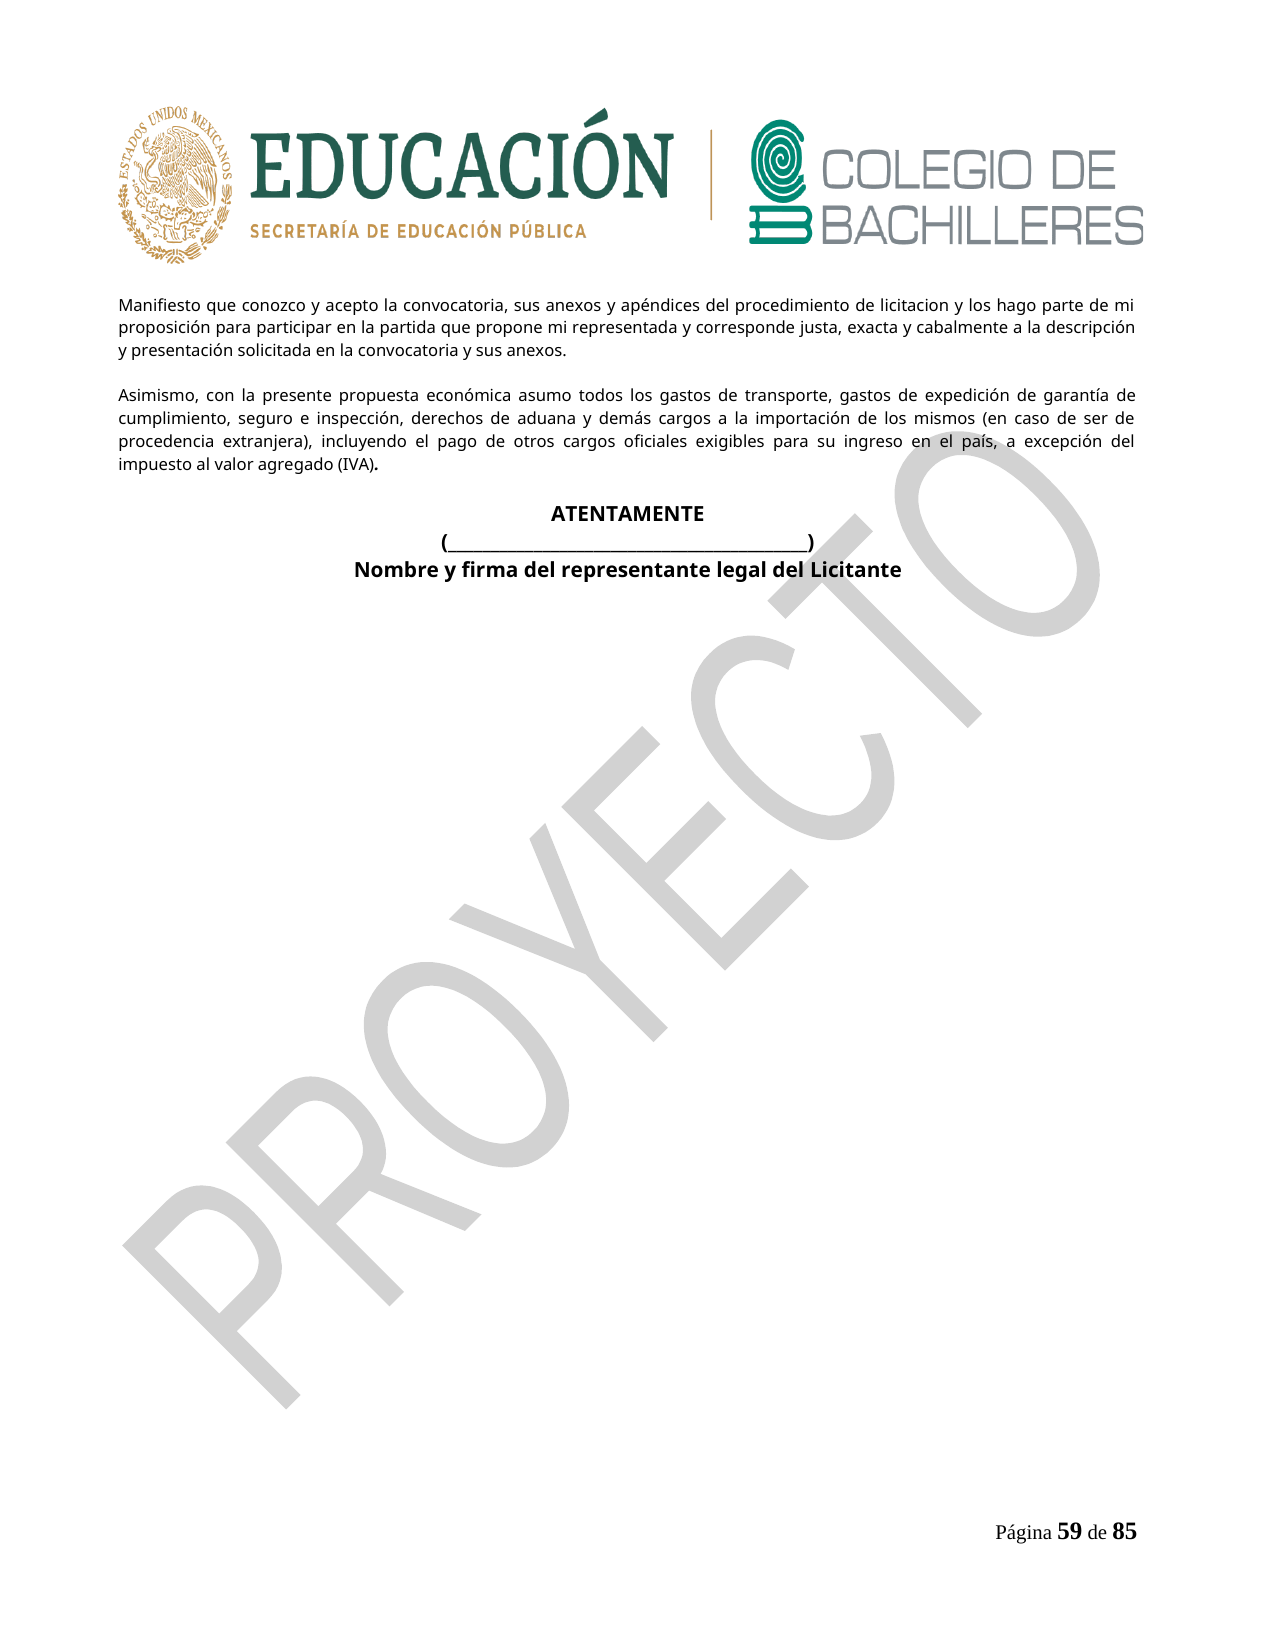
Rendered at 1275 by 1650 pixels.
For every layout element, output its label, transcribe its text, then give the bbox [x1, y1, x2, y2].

text Asimismo, con la presente propuesta económica asumo todos los gastos de transporte, gastos de expedición de garantía de cumplimiento, seguro e inspección, derechos de aduana y demás cargos a la importación de los mismos (en caso de ser de procedencia extranjera), incluyendo el pago de otros cargos oficiales exigibles para su ingreso en el país, a excepción del impuesto al valor agregado (IVA). [118, 384, 1137, 475]
text (__________________________________________) [118, 527, 1137, 556]
text ATENTAMENTE [118, 499, 1137, 527]
text Nombre y firma del representante legal del Licitante [118, 556, 1137, 584]
text Manifiesto que conozco y acepto la convocatoria, sus anexos y apéndices del procedimiento de licitacion y los hago parte de mi proposición para participar en la partida que propone mi representada y corresponde justa, exacta y cabalmente a la descripción y presentación solicitada en la convocatoria y sus anexos. [118, 293, 1137, 361]
picture [118, 106, 1144, 264]
